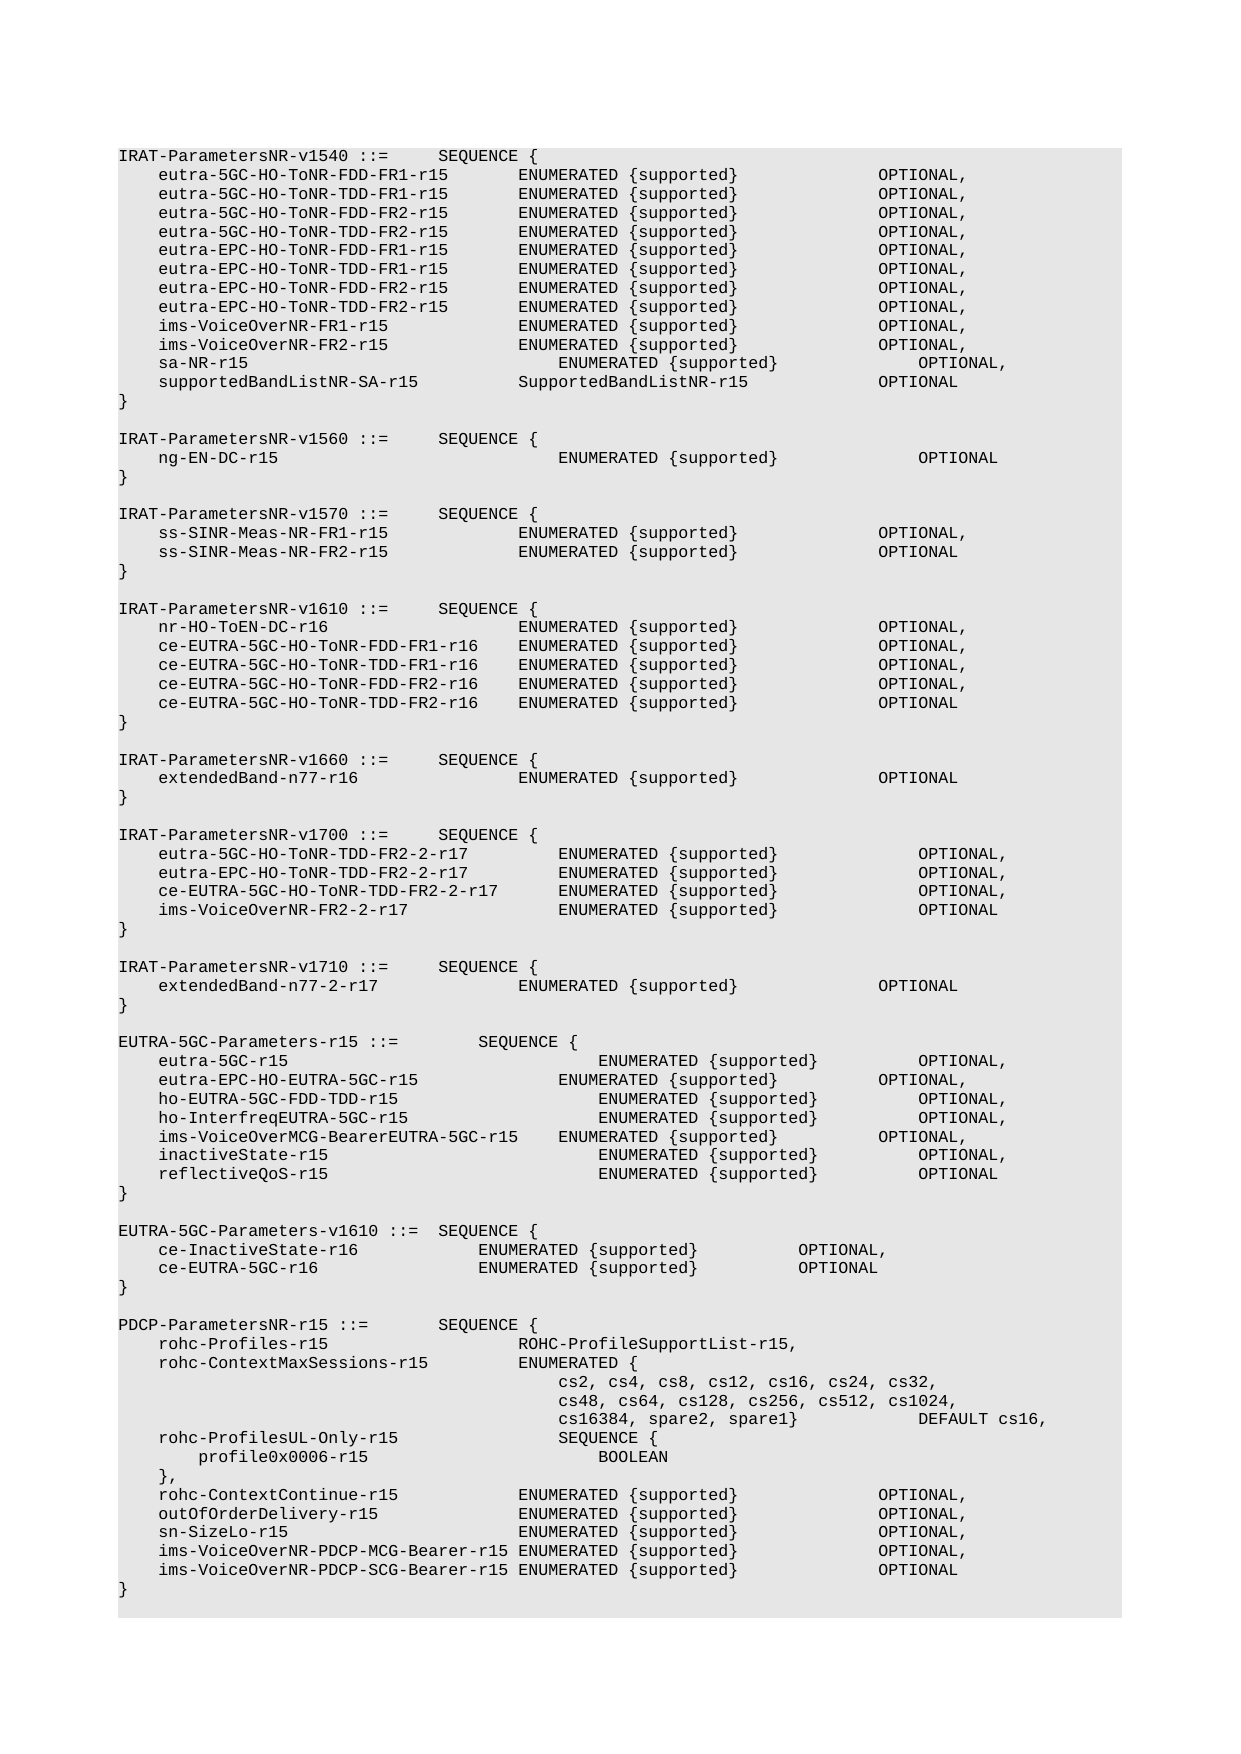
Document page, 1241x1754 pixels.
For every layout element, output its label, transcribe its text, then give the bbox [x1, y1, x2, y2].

text ss-SINR-Meas-NR-FR1-r15 ENUMERATED {supported} OPTIONAL, [118, 525, 1122, 544]
text EUTRA-5GC-Parameters-r15 ::= SEQUENCE { [118, 1034, 1122, 1053]
text eutra-5GC-HO-ToNR-TDD-FR2-r15 ENUMERATED {supported} OPTIONAL, [118, 223, 1122, 242]
text ims-VoiceOverNR-FR2-r15 ENUMERATED {supported} OPTIONAL, [118, 336, 1122, 355]
text sn-SizeLo-r15 ENUMERATED {supported} OPTIONAL, [118, 1524, 1122, 1543]
text ce-InactiveState-r16 ENUMERATED {supported} OPTIONAL, [118, 1241, 1122, 1260]
text } [118, 713, 1122, 732]
text } [118, 468, 1122, 487]
text eutra-EPC-HO-ToNR-TDD-FR2-r15 ENUMERATED {supported} OPTIONAL, [118, 298, 1122, 317]
text IRAT-ParametersNR-v1660 ::= SEQUENCE { [118, 751, 1122, 770]
text eutra-EPC-HO-ToNR-TDD-FR2-2-r17 ENUMERATED {supported} OPTIONAL, [118, 864, 1122, 883]
text ims-VoiceOverNR-PDCP-MCG-Bearer-r15 ENUMERATED {supported} OPTIONAL, [118, 1543, 1122, 1562]
text ho-EUTRA-5GC-FDD-TDD-r15 ENUMERATED {supported} OPTIONAL, [118, 1090, 1122, 1109]
text eutra-5GC-HO-ToNR-FDD-FR1-r15 ENUMERATED {supported} OPTIONAL, [118, 167, 1122, 185]
text extendedBand-n77-r16 ENUMERATED {supported} OPTIONAL [118, 770, 1122, 789]
text cs2, cs4, cs8, cs12, cs16, cs24, cs32, [118, 1373, 1122, 1392]
text rohc-ProfilesUL-Only-r15 SEQUENCE { [118, 1430, 1122, 1449]
text ce-EUTRA-5GC-HO-ToNR-FDD-FR2-r16 ENUMERATED {supported} OPTIONAL, [118, 676, 1122, 694]
text IRAT-ParametersNR-v1570 ::= SEQUENCE { [118, 506, 1122, 525]
text eutra-5GC-HO-ToNR-TDD-FR1-r15 ENUMERATED {supported} OPTIONAL, [118, 185, 1122, 204]
text PDCP-ParametersNR-r15 ::= SEQUENCE { [118, 1317, 1122, 1336]
text IRAT-ParametersNR-v1700 ::= SEQUENCE { [118, 826, 1122, 845]
text EUTRA-5GC-Parameters-v1610 ::= SEQUENCE { [118, 1222, 1122, 1241]
text ce-EUTRA-5GC-HO-ToNR-TDD-FR2-r16 ENUMERATED {supported} OPTIONAL [118, 694, 1122, 713]
text eutra-EPC-HO-ToNR-TDD-FR1-r15 ENUMERATED {supported} OPTIONAL, [118, 261, 1122, 280]
text supportedBandListNR-SA-r15 SupportedBandListNR-r15 OPTIONAL [118, 374, 1122, 393]
text ce-EUTRA-5GC-HO-ToNR-TDD-FR1-r16 ENUMERATED {supported} OPTIONAL, [118, 657, 1122, 676]
text eutra-EPC-HO-ToNR-FDD-FR1-r15 ENUMERATED {supported} OPTIONAL, [118, 242, 1122, 261]
text IRAT-ParametersNR-v1540 ::= SEQUENCE { [118, 148, 1122, 167]
text eutra-5GC-HO-ToNR-TDD-FR2-2-r17 ENUMERATED {supported} OPTIONAL, [118, 845, 1122, 864]
text cs16384, spare2, spare1} DEFAULT cs16, [118, 1411, 1122, 1430]
text } [118, 921, 1122, 939]
text ims-VoiceOverNR-PDCP-SCG-Bearer-r15 ENUMERATED {supported} OPTIONAL [118, 1562, 1122, 1581]
text ims-VoiceOverNR-FR1-r15 ENUMERATED {supported} OPTIONAL, [118, 317, 1122, 336]
text ims-VoiceOverNR-FR2-2-r17 ENUMERATED {supported} OPTIONAL [118, 902, 1122, 921]
text eutra-EPC-HO-ToNR-FDD-FR2-r15 ENUMERATED {supported} OPTIONAL, [118, 280, 1122, 298]
text ng-EN-DC-r15 ENUMERATED {supported} OPTIONAL [118, 449, 1122, 468]
text extendedBand-n77-2-r17 ENUMERATED {supported} OPTIONAL [118, 977, 1122, 996]
text } [118, 562, 1122, 581]
text eutra-5GC-r15 ENUMERATED {supported} OPTIONAL, [118, 1053, 1122, 1072]
text eutra-5GC-HO-ToNR-FDD-FR2-r15 ENUMERATED {supported} OPTIONAL, [118, 204, 1122, 223]
text } [118, 1185, 1122, 1203]
text eutra-EPC-HO-EUTRA-5GC-r15 ENUMERATED {supported} OPTIONAL, [118, 1072, 1122, 1090]
text cs48, cs64, cs128, cs256, cs512, cs1024, [118, 1392, 1122, 1411]
text ims-VoiceOverMCG-BearerEUTRA-5GC-r15 ENUMERATED {supported} OPTIONAL, [118, 1128, 1122, 1147]
text } [118, 393, 1122, 412]
text rohc-Profiles-r15 ROHC-ProfileSupportList-r15, [118, 1336, 1122, 1354]
text nr-HO-ToEN-DC-r16 ENUMERATED {supported} OPTIONAL, [118, 619, 1122, 638]
text rohc-ContextContinue-r15 ENUMERATED {supported} OPTIONAL, [118, 1486, 1122, 1505]
text ho-InterfreqEUTRA-5GC-r15 ENUMERATED {supported} OPTIONAL, [118, 1109, 1122, 1128]
text ce-EUTRA-5GC-HO-ToNR-FDD-FR1-r16 ENUMERATED {supported} OPTIONAL, [118, 638, 1122, 657]
text rohc-ContextMaxSessions-r15 ENUMERATED { [118, 1354, 1122, 1373]
text } [118, 1581, 1122, 1599]
text ce-EUTRA-5GC-HO-ToNR-TDD-FR2-2-r17 ENUMERATED {supported} OPTIONAL, [118, 883, 1122, 902]
text ss-SINR-Meas-NR-FR2-r15 ENUMERATED {supported} OPTIONAL [118, 544, 1122, 562]
text } [118, 1279, 1122, 1298]
text inactiveState-r15 ENUMERATED {supported} OPTIONAL, [118, 1147, 1122, 1166]
text profile0x0006-r15 BOOLEAN [118, 1449, 1122, 1467]
text ce-EUTRA-5GC-r16 ENUMERATED {supported} OPTIONAL [118, 1260, 1122, 1279]
text IRAT-ParametersNR-v1560 ::= SEQUENCE { [118, 431, 1122, 449]
text sa-NR-r15 ENUMERATED {supported} OPTIONAL, [118, 355, 1122, 374]
text } [118, 789, 1122, 808]
text IRAT-ParametersNR-v1610 ::= SEQUENCE { [118, 600, 1122, 619]
text reflectiveQoS-r15 ENUMERATED {supported} OPTIONAL [118, 1166, 1122, 1185]
text } [118, 996, 1122, 1015]
text IRAT-ParametersNR-v1710 ::= SEQUENCE { [118, 958, 1122, 977]
text }, [118, 1467, 1122, 1486]
text outOfOrderDelivery-r15 ENUMERATED {supported} OPTIONAL, [118, 1505, 1122, 1524]
